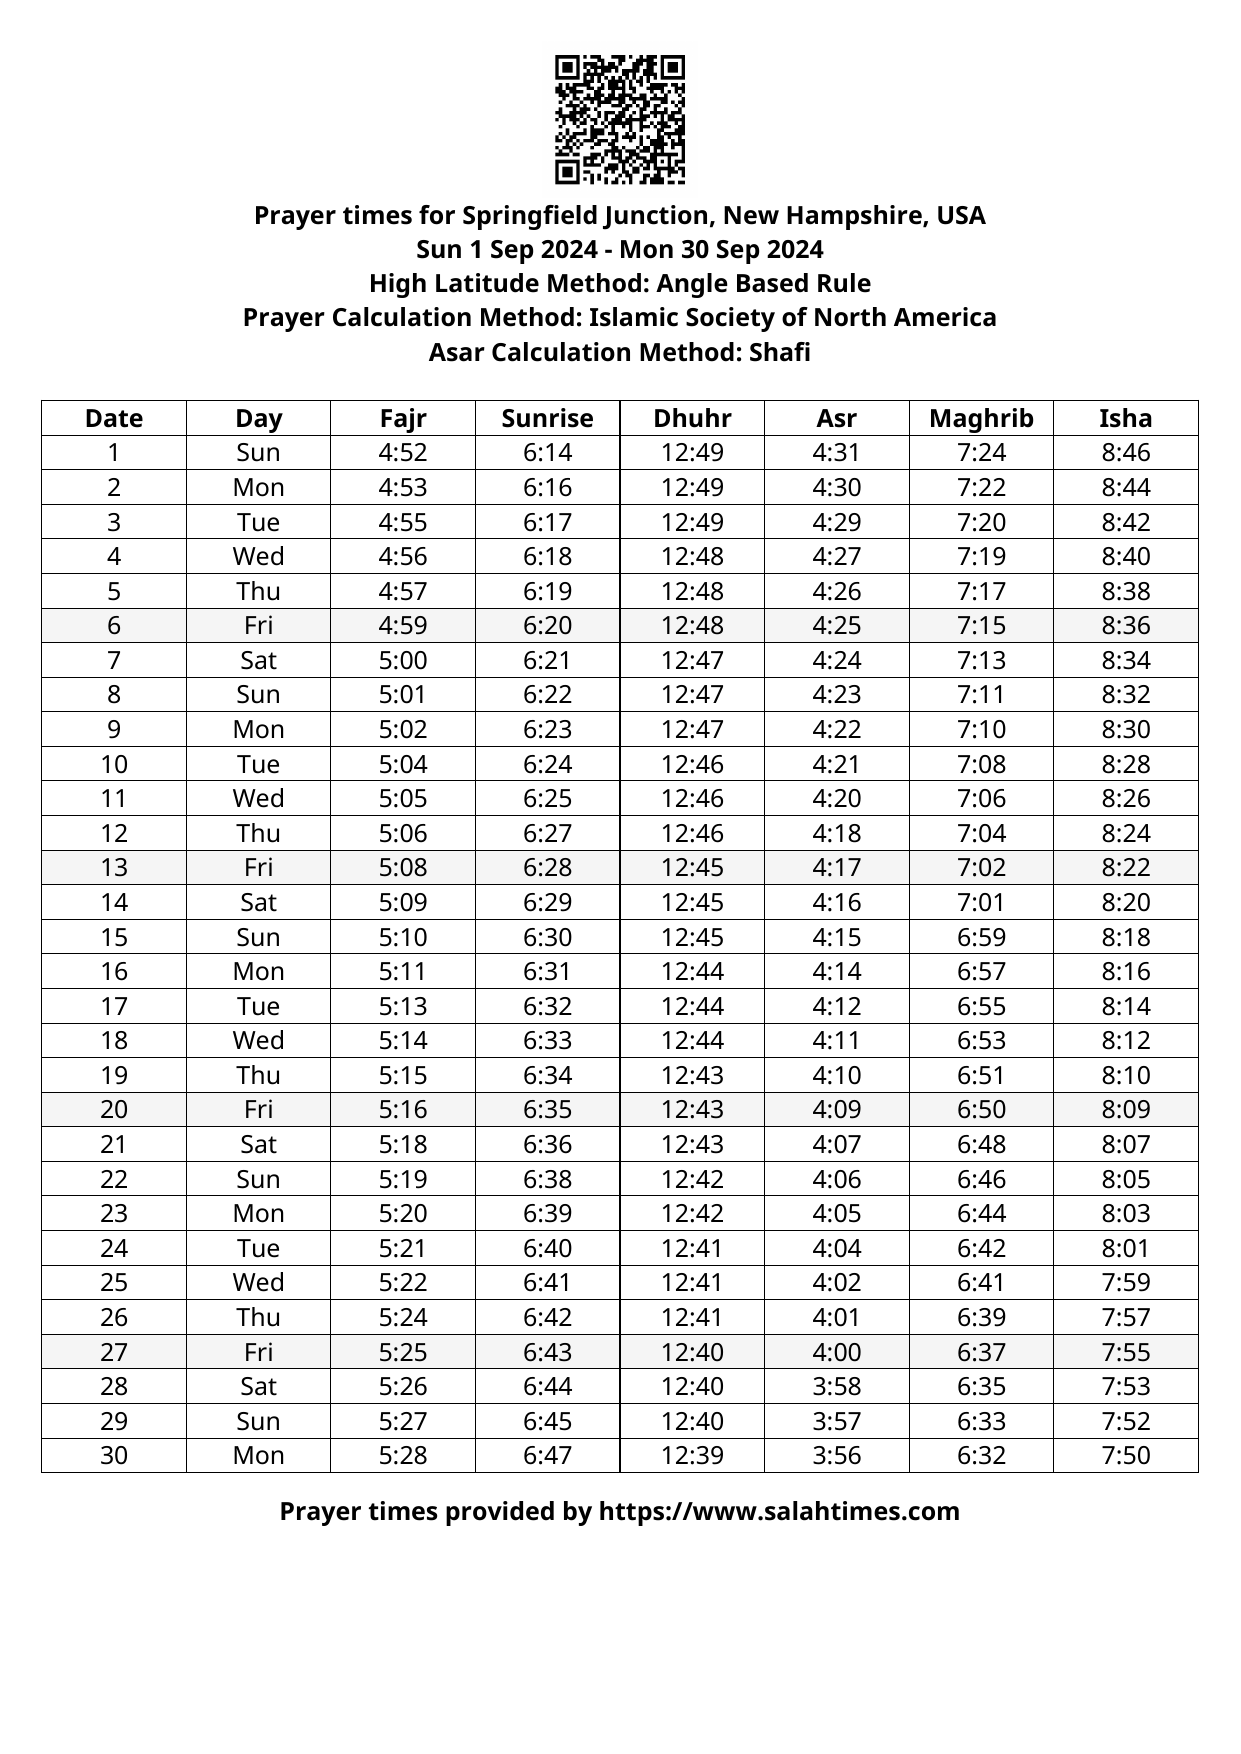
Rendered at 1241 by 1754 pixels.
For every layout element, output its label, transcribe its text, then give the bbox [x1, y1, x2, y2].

table_cell 6:35 [910, 1369, 1053, 1403]
table_cell 4:17 [765, 851, 909, 884]
table_cell 6:28 [476, 851, 619, 884]
table_cell 6:42 [910, 1231, 1053, 1264]
table_cell 4:11 [765, 1024, 909, 1057]
table_cell 6:57 [910, 954, 1053, 988]
table_cell 6:20 [476, 609, 619, 642]
table_cell Mon [187, 712, 330, 746]
table_cell 6:33 [476, 1024, 619, 1057]
table_cell 8:12 [1054, 1024, 1198, 1057]
table_cell 4:21 [765, 747, 909, 780]
table_cell 8:16 [1054, 954, 1198, 988]
table_cell 12:45 [621, 885, 764, 919]
table_cell 25 [42, 1266, 186, 1299]
table_cell 6:38 [476, 1162, 619, 1195]
table_cell 5:21 [331, 1231, 475, 1264]
table_cell Tue [187, 1231, 330, 1264]
table_cell 4 [42, 539, 186, 573]
table_cell Wed [187, 539, 330, 573]
table_cell 12:40 [621, 1404, 764, 1437]
table_cell 6:41 [476, 1266, 619, 1299]
table_cell 4:30 [765, 470, 909, 504]
table_cell 8:36 [1054, 609, 1198, 642]
table_cell 6:22 [476, 678, 619, 711]
table_cell 5:20 [331, 1196, 475, 1230]
table_cell 6:35 [476, 1093, 619, 1126]
table_cell 4:56 [331, 539, 475, 573]
table_cell 8:22 [1054, 851, 1198, 884]
table_cell 8:18 [1054, 920, 1198, 953]
table_cell 4:00 [765, 1335, 909, 1368]
table_cell 7:04 [910, 816, 1053, 849]
table_cell 4:27 [765, 539, 909, 573]
table_cell 4:16 [765, 885, 909, 919]
table_cell 29 [42, 1404, 186, 1437]
table_cell 12:49 [621, 470, 764, 504]
table_cell 5:08 [331, 851, 475, 884]
table_cell 7:20 [910, 505, 1053, 538]
table_cell 6:33 [910, 1404, 1053, 1437]
table_cell 5:27 [331, 1404, 475, 1437]
table_cell 4:59 [331, 609, 475, 642]
table_header Isha [1054, 401, 1198, 434]
table_cell 7:52 [1054, 1404, 1198, 1437]
table_cell 6:14 [476, 436, 619, 469]
table_cell 5:01 [331, 678, 475, 711]
table_cell 4:15 [765, 920, 909, 953]
table_cell Thu [187, 1058, 330, 1092]
table_cell 22 [42, 1162, 186, 1195]
table_header Maghrib [910, 401, 1053, 434]
table_cell 5:06 [331, 816, 475, 849]
table_cell 5:16 [331, 1093, 475, 1126]
table_cell Fri [187, 609, 330, 642]
table_cell 12:47 [621, 712, 764, 746]
table_cell 2 [42, 470, 186, 504]
table_cell 6:59 [910, 920, 1053, 953]
table_cell 8:40 [1054, 539, 1198, 573]
table_cell 4:24 [765, 643, 909, 677]
table_cell 6:40 [476, 1231, 619, 1264]
table_cell 5:24 [331, 1300, 475, 1334]
table_cell 7:53 [1054, 1369, 1198, 1403]
table_cell 6:47 [476, 1439, 619, 1472]
table_header Date [42, 401, 186, 434]
table_cell 6:51 [910, 1058, 1053, 1092]
table_cell 6:50 [910, 1093, 1053, 1126]
table_cell 5:11 [331, 954, 475, 988]
table_cell 13 [42, 851, 186, 884]
table_cell 12:47 [621, 643, 764, 677]
table_cell 12:43 [621, 1127, 764, 1161]
text Sun 1 Sep 2024 - Mon 30 Sep 2024 [42, 232, 1198, 266]
table_cell 8:07 [1054, 1127, 1198, 1161]
table_cell 5:04 [331, 747, 475, 780]
table_cell 12:41 [621, 1266, 764, 1299]
table_cell 7:08 [910, 747, 1053, 780]
table_cell 11 [42, 781, 186, 815]
table_cell 5:26 [331, 1369, 475, 1403]
table_cell 8 [42, 678, 186, 711]
table_header Dhuhr [621, 401, 764, 434]
table_cell 3:57 [765, 1404, 909, 1437]
table_cell 12:43 [621, 1093, 764, 1126]
table_cell Mon [187, 470, 330, 504]
table_cell 12:41 [621, 1300, 764, 1334]
table_cell 8:20 [1054, 885, 1198, 919]
table_cell Fri [187, 851, 330, 884]
table_header Fajr [331, 401, 475, 434]
table_cell 12:43 [621, 1058, 764, 1092]
table_cell Sun [187, 678, 330, 711]
table_cell Sun [187, 1162, 330, 1195]
table_cell 6:44 [476, 1369, 619, 1403]
table_cell 12:40 [621, 1369, 764, 1403]
table_cell 12:49 [621, 436, 764, 469]
table_cell 12 [42, 816, 186, 849]
table_cell 12:47 [621, 678, 764, 711]
table_cell 6:45 [476, 1404, 619, 1437]
table_cell 6:24 [476, 747, 619, 780]
table_cell Thu [187, 574, 330, 607]
table_cell 6:21 [476, 643, 619, 677]
table_cell 12:41 [621, 1231, 764, 1264]
table_cell 5:13 [331, 989, 475, 1022]
table_cell Mon [187, 954, 330, 988]
table_cell Tue [187, 505, 330, 538]
table_cell 12:42 [621, 1162, 764, 1195]
table_cell 6:39 [910, 1300, 1053, 1334]
table_cell 24 [42, 1231, 186, 1264]
table_cell 6:19 [476, 574, 619, 607]
table_cell 6:23 [476, 712, 619, 746]
table_cell 8:44 [1054, 470, 1198, 504]
table_cell 8:24 [1054, 816, 1198, 849]
table_cell 6:53 [910, 1024, 1053, 1057]
table_cell 21 [42, 1127, 186, 1161]
table_cell 8:14 [1054, 989, 1198, 1022]
table_header Day [187, 401, 330, 434]
table_cell 6:32 [910, 1439, 1053, 1472]
table_cell 5:18 [331, 1127, 475, 1161]
table_cell 4:57 [331, 574, 475, 607]
table_cell 4:53 [331, 470, 475, 504]
table_cell 7:59 [1054, 1266, 1198, 1299]
table_cell 27 [42, 1335, 186, 1368]
table_cell 8:09 [1054, 1093, 1198, 1126]
table_cell 6:41 [910, 1266, 1053, 1299]
table_cell 4:31 [765, 436, 909, 469]
table_cell 7:06 [910, 781, 1053, 815]
table_cell 12:49 [621, 505, 764, 538]
table_cell 7:13 [910, 643, 1053, 677]
table_cell 5:22 [331, 1266, 475, 1299]
table_cell 6:25 [476, 781, 619, 815]
table_cell 12:40 [621, 1335, 764, 1368]
table_cell 4:09 [765, 1093, 909, 1126]
table_cell 12:48 [621, 609, 764, 642]
table_cell 4:10 [765, 1058, 909, 1092]
table_cell Thu [187, 816, 330, 849]
table_cell 4:14 [765, 954, 909, 988]
table_cell 4:22 [765, 712, 909, 746]
table_cell 7:15 [910, 609, 1053, 642]
table_cell 4:18 [765, 816, 909, 849]
table_cell 7:50 [1054, 1439, 1198, 1472]
table_cell 5:25 [331, 1335, 475, 1368]
table_cell 4:55 [331, 505, 475, 538]
table_cell 6:17 [476, 505, 619, 538]
table_cell 8:38 [1054, 574, 1198, 607]
table_cell 6:39 [476, 1196, 619, 1230]
table_cell 8:28 [1054, 747, 1198, 780]
table_cell 6:55 [910, 989, 1053, 1022]
table_cell 12:46 [621, 747, 764, 780]
table_cell Sun [187, 920, 330, 953]
table_cell 6:34 [476, 1058, 619, 1092]
table_cell 8:42 [1054, 505, 1198, 538]
table_cell 4:04 [765, 1231, 909, 1264]
table_cell Fri [187, 1335, 330, 1368]
table_cell 4:23 [765, 678, 909, 711]
table_cell 5:19 [331, 1162, 475, 1195]
table_cell 8:26 [1054, 781, 1198, 815]
table_cell 1 [42, 436, 186, 469]
table_cell 12:44 [621, 1024, 764, 1057]
table_cell 28 [42, 1369, 186, 1403]
table_cell 5:05 [331, 781, 475, 815]
table_cell 14 [42, 885, 186, 919]
table_cell Wed [187, 1266, 330, 1299]
text Prayer times provided by https://www.salahtimes.com [42, 1494, 1198, 1528]
table_cell 30 [42, 1439, 186, 1472]
table_cell 4:05 [765, 1196, 909, 1230]
table_cell 6:30 [476, 920, 619, 953]
text Asar Calculation Method: Shafi [42, 334, 1198, 368]
table_cell 5:00 [331, 643, 475, 677]
table_cell 12:46 [621, 816, 764, 849]
table_cell 12:45 [621, 851, 764, 884]
table_cell 3 [42, 505, 186, 538]
table_cell 18 [42, 1024, 186, 1057]
table_cell 6:18 [476, 539, 619, 573]
table_cell 8:10 [1054, 1058, 1198, 1092]
table_cell 7:24 [910, 436, 1053, 469]
table_cell 6:48 [910, 1127, 1053, 1161]
table_cell Sat [187, 1369, 330, 1403]
table_cell 6 [42, 609, 186, 642]
table_cell Sat [187, 885, 330, 919]
table_cell 4:06 [765, 1162, 909, 1195]
table_cell 8:32 [1054, 678, 1198, 711]
table_cell 6:42 [476, 1300, 619, 1334]
table_cell Sat [187, 1127, 330, 1161]
table_cell 6:27 [476, 816, 619, 849]
table_cell Mon [187, 1439, 330, 1472]
table_cell 15 [42, 920, 186, 953]
table_cell 7:55 [1054, 1335, 1198, 1368]
table_cell 5:15 [331, 1058, 475, 1092]
table_cell 4:29 [765, 505, 909, 538]
table_cell 6:31 [476, 954, 619, 988]
table_cell Sun [187, 436, 330, 469]
table_cell Sun [187, 1404, 330, 1437]
table_cell 8:34 [1054, 643, 1198, 677]
text High Latitude Method: Angle Based Rule [42, 266, 1198, 300]
table_cell 23 [42, 1196, 186, 1230]
table_cell Thu [187, 1300, 330, 1334]
table_cell 7:10 [910, 712, 1053, 746]
table_cell 8:05 [1054, 1162, 1198, 1195]
table_cell Wed [187, 1024, 330, 1057]
table_cell 7:57 [1054, 1300, 1198, 1334]
table_cell 26 [42, 1300, 186, 1334]
table_cell 7:11 [910, 678, 1053, 711]
table_cell 4:07 [765, 1127, 909, 1161]
table_cell 5:10 [331, 920, 475, 953]
table_cell 12:45 [621, 920, 764, 953]
table_cell 16 [42, 954, 186, 988]
table_cell 8:30 [1054, 712, 1198, 746]
table_cell 6:44 [910, 1196, 1053, 1230]
table_cell Mon [187, 1196, 330, 1230]
table_cell 3:58 [765, 1369, 909, 1403]
table_cell Sat [187, 643, 330, 677]
table_cell 12:46 [621, 781, 764, 815]
table_cell 12:44 [621, 989, 764, 1022]
table_cell 6:43 [476, 1335, 619, 1368]
table_cell 12:39 [621, 1439, 764, 1472]
table_cell 8:01 [1054, 1231, 1198, 1264]
table_cell 7:01 [910, 885, 1053, 919]
table_cell 8:03 [1054, 1196, 1198, 1230]
table_cell 8:46 [1054, 436, 1198, 469]
table_cell 3:56 [765, 1439, 909, 1472]
table_cell 4:25 [765, 609, 909, 642]
table_cell 10 [42, 747, 186, 780]
table_cell 6:16 [476, 470, 619, 504]
table_cell 7:22 [910, 470, 1053, 504]
table_cell 5 [42, 574, 186, 607]
table_cell 5:02 [331, 712, 475, 746]
table_cell 9 [42, 712, 186, 746]
table_header Asr [765, 401, 909, 434]
table_cell 7:17 [910, 574, 1053, 607]
table_cell Tue [187, 989, 330, 1022]
table_cell 4:12 [765, 989, 909, 1022]
table_cell 6:36 [476, 1127, 619, 1161]
picture [542, 41, 699, 198]
table_cell 7:02 [910, 851, 1053, 884]
table_cell Fri [187, 1093, 330, 1126]
table_cell 7:19 [910, 539, 1053, 573]
table_cell 6:46 [910, 1162, 1053, 1195]
table_cell 17 [42, 989, 186, 1022]
table_header Sunrise [476, 401, 619, 434]
table_cell 5:14 [331, 1024, 475, 1057]
table_cell 19 [42, 1058, 186, 1092]
table_cell 4:26 [765, 574, 909, 607]
table_cell 6:32 [476, 989, 619, 1022]
table_cell 12:44 [621, 954, 764, 988]
table_cell 7 [42, 643, 186, 677]
table_cell 12:48 [621, 574, 764, 607]
table_cell 4:01 [765, 1300, 909, 1334]
table_cell Tue [187, 747, 330, 780]
table_cell 20 [42, 1093, 186, 1126]
text Prayer Calculation Method: Islamic Society of North America [42, 300, 1198, 334]
table_cell 6:29 [476, 885, 619, 919]
table_cell 4:20 [765, 781, 909, 815]
table_cell 5:09 [331, 885, 475, 919]
text Prayer times for Springfield Junction, New Hampshire, USA [42, 198, 1198, 232]
table_cell Wed [187, 781, 330, 815]
table_cell 4:52 [331, 436, 475, 469]
table_cell 12:42 [621, 1196, 764, 1230]
table_cell 4:02 [765, 1266, 909, 1299]
table_cell 5:28 [331, 1439, 475, 1472]
table_cell 6:37 [910, 1335, 1053, 1368]
table_cell 12:48 [621, 539, 764, 573]
